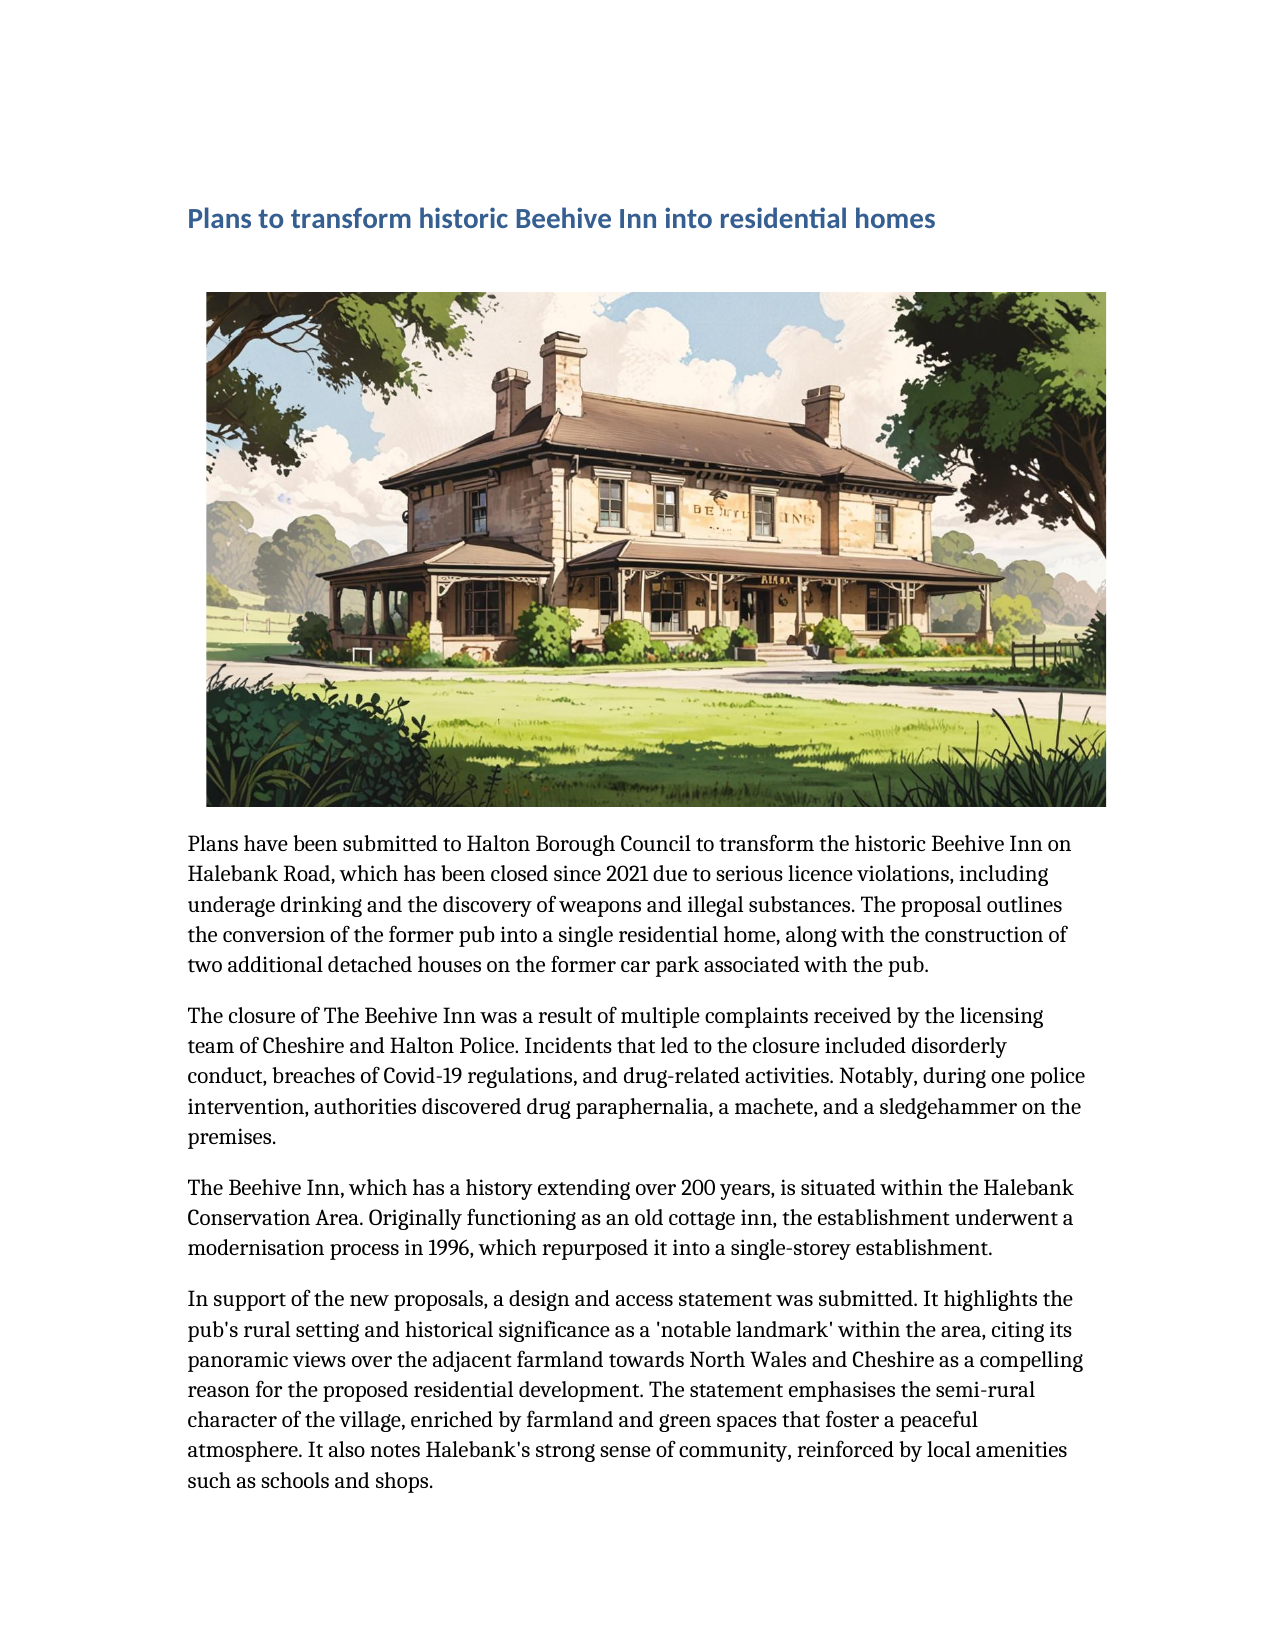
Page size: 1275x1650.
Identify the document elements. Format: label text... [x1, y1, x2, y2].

subtitle Plans to transform historic Beehive Inn into residential homes [187, 200, 1087, 236]
text Plans have been submitted to Halton Borough Council to transform the historic Beehive Inn on Halebank Road, which has been closed since 2021 due to serious licence violations, including underage drinking and the discovery of weapons and illegal substances. The proposal outlines the conversion of the former pub into a single residential home, along with the construction of two additional detached houses on the former car park associated with the pub. [187, 831, 1087, 978]
picture [206, 292, 1107, 807]
text In support of the new proposals, a design and access statement was submitted. It highlights the pub's rural setting and historical significance as a 'notable landmark' within the area, citing its panoramic views over the adjacent farmland towards North Wales and Cheshire as a compelling reason for the proposed residential development. The statement emphasises the semi-rural character of the village, enriched by farmland and green spaces that foster a peaceful atmosphere. It also notes Halebank's strong sense of community, reinforced by local amenities such as schools and shops. [187, 1286, 1087, 1494]
text The Beehive Inn, which has a history extending over 200 years, is situated within the Halebank Conservation Area. Originally functioning as an old cottage inn, the establishment underwent a modernisation process in 1996, which repurposed it into a single-storey establishment. [187, 1175, 1087, 1261]
text The closure of The Beehive Inn was a result of multiple complaints received by the licensing team of Cheshire and Halton Police. Incidents that led to the closure included disorderly conduct, breaches of Covid-19 regulations, and drug-related activities. Notably, during one police intervention, authorities discovered drug paraphernalia, a machete, and a sledgehammer on the premises. [187, 1003, 1087, 1150]
